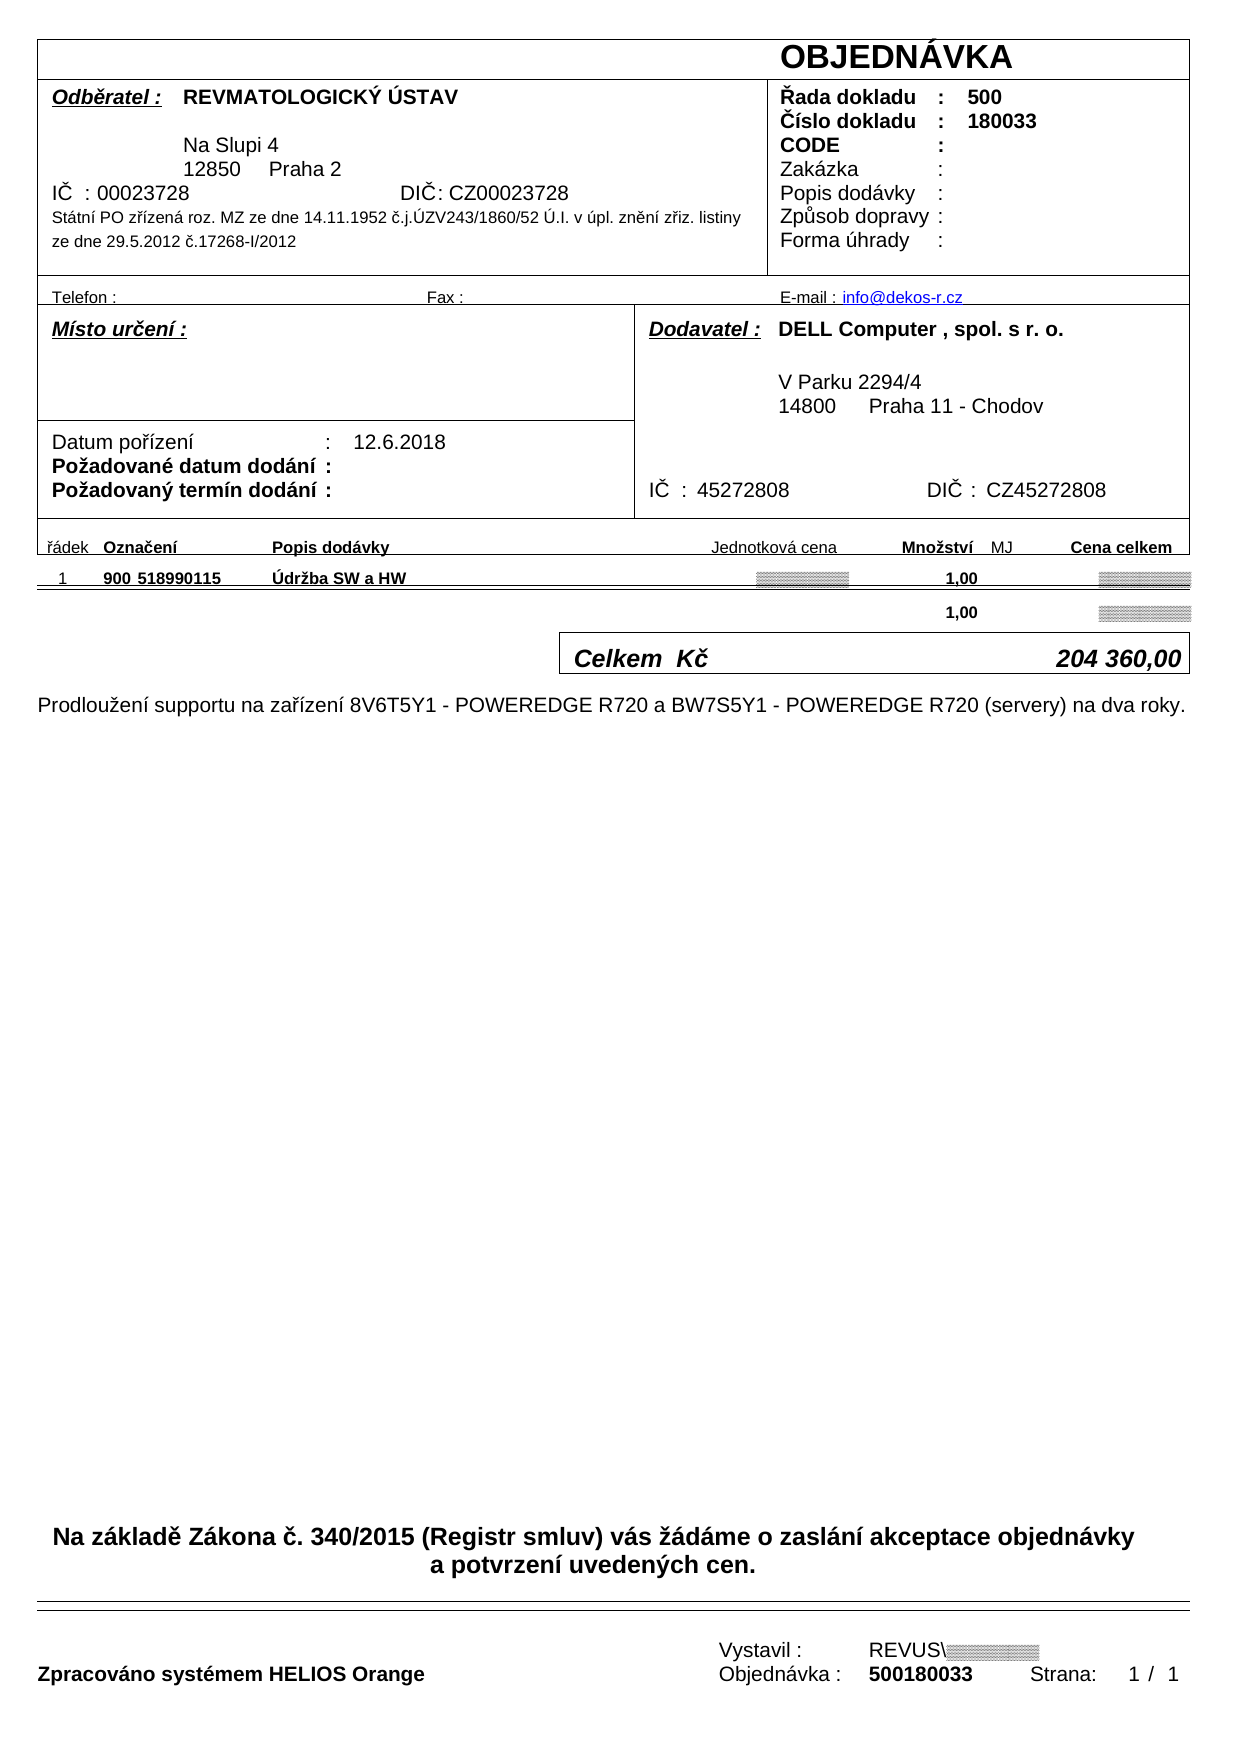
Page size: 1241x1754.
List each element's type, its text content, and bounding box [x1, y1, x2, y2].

text Zpracováno systémem HELIOS Orange Objednávka : 500180033 Strana: 1 / 1 [37, 1662, 1203, 1686]
text 12850 Praha 2 Zakázka : [37, 156, 1203, 180]
text Číslo dokladu : 180033 [37, 108, 1203, 132]
text 1,00 ▒▒▒▒▒▒▒▒▒ [37, 602, 1203, 622]
text Požadované datum dodání : [37, 453, 1203, 477]
text Telefon : Fax : E-mail : info@dekos-r.cz [37, 288, 1203, 307]
text Celkem Kč 204 360,00 [37, 644, 1203, 673]
text Odběratel : REVMATOLOGICKÝ ÚSTAV Řada dokladu : 500 [37, 84, 1203, 108]
text Na základě Zákona č. 340/2015 (Registr smluv) vás žádáme o zaslání akceptace objednávky [37, 1522, 1203, 1550]
text ze dne 29.5.2012 č.17268-I/2012 Forma úhrady : [37, 228, 1203, 252]
text V Parku 2294/4 [37, 370, 1203, 394]
text IČ : 00023728 DIČ : CZ00023728 Popis dodávky : [37, 180, 1203, 204]
text Místo určení : Dodavatel : DELL Computer , spol. s r. o. [37, 317, 1203, 341]
text Datum pořízení : 12.6.2018 [37, 429, 1203, 453]
text řádek Označení Popis dodávky Jednotková cena Množství MJ Cena celkem [37, 537, 1203, 557]
text Požadovaný termín dodání : IČ : 45272808 DIČ : CZ45272808 [37, 477, 1203, 501]
text Prodloužení supportu na zařízení 8V6T5Y1 - POWEREDGE R720 a BW7S5Y1 - POWEREDGE R720 (servery) na dva roky. [37, 693, 1203, 717]
text Vystavil : REVUS\▒▒▒▒▒▒▒▒▒ [37, 1638, 1203, 1662]
text OBJEDNÁVKA [37, 37, 1203, 76]
text a potvrzení uvedených cen. [37, 1550, 1203, 1579]
text Na Slupi 4 CODE : [37, 132, 1203, 156]
text 1 900 518990115 Údržba SW a HW ▒▒▒▒▒▒▒▒▒ 1,00 ▒▒▒▒▒▒▒▒▒ [37, 568, 1203, 588]
text Státní PO zřízená roz. MZ ze dne 14.11.1952 č.j.ÚZV243/1860/52 Ú.I. v úpl. znění zřiz. listiny Způsob dopravy : [37, 204, 1203, 228]
text 14800 Praha 11 - Chodov [37, 394, 1203, 418]
